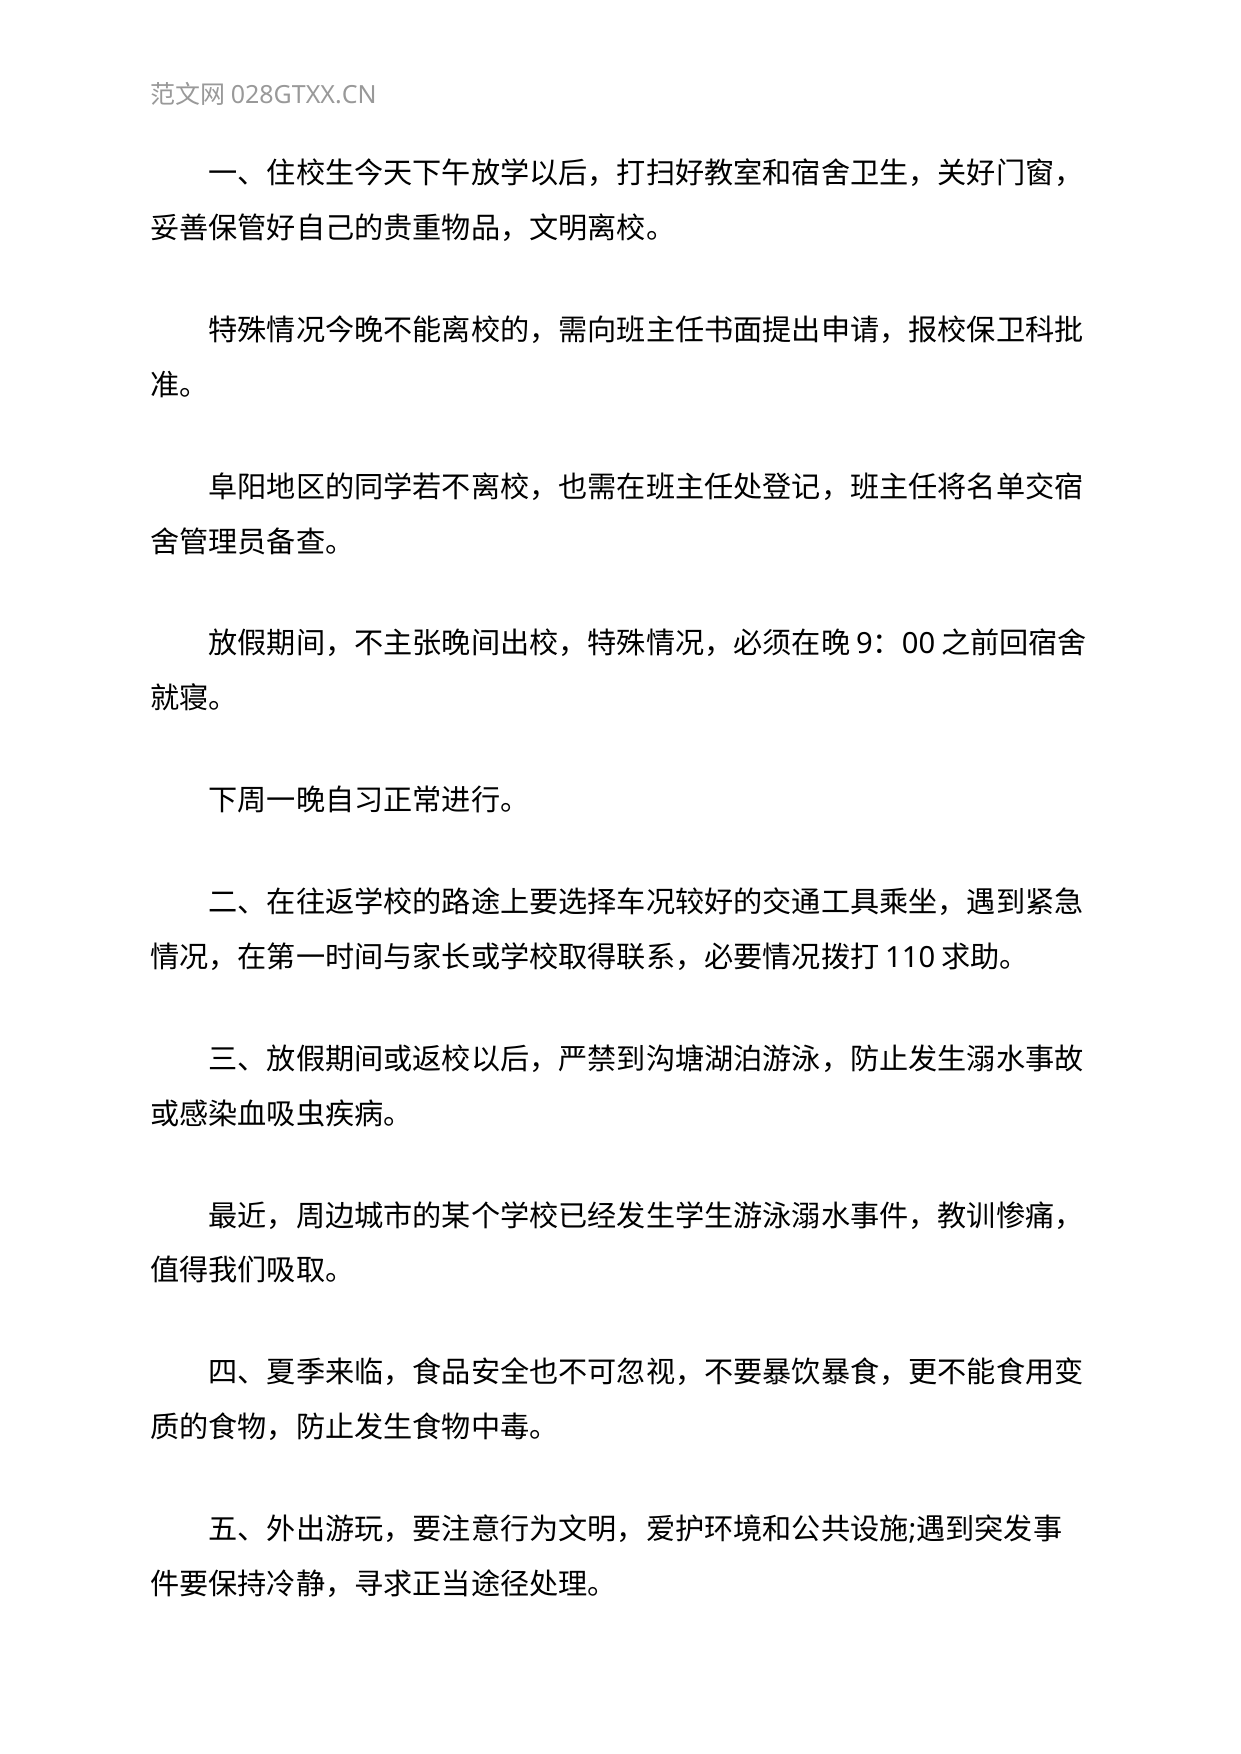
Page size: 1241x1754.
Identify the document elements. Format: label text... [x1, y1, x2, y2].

text 特殊情况今晚不能离校的，需向班主任书面提出申请，报校保卫科批准。 [150, 307, 1090, 404]
text 二、在往返学校的路途上要选择车况较好的交通工具乘坐，遇到紧急情况，在第一时间与家长或学校取得联系，必要情况拨打110求助。 [150, 878, 1090, 976]
text 一、住校生今天下午放学以后，打扫好教室和宿舍卫生，关好门窗，妥善保管好自己的贵重物品，文明离校。 [150, 150, 1090, 247]
text 阜阳地区的同学若不离校，也需在班主任处登记，班主任将名单交宿舍管理员备查。 [150, 463, 1090, 561]
text 放假期间，不主张晚间出校，特殊情况，必须在晚9：00之前回宿舍就寝。 [150, 620, 1090, 717]
text 最近，周边城市的某个学校已经发生学生游泳溺水事件，教训惨痛，值得我们吸取。 [150, 1192, 1090, 1289]
text 四、夏季来临，食品安全也不可忽视，不要暴饮暴食，更不能食用变质的食物，防止发生食物中毒。 [150, 1349, 1090, 1446]
text 五、外出游玩，要注意行为文明，爱护环境和公共设施;遇到突发事件要保持冷静，寻求正当途径处理。 [150, 1505, 1090, 1603]
text 下周一晚自习正常进行。 [150, 777, 1090, 819]
text 三、放假期间或返校以后，严禁到沟塘湖泊游泳，防止发生溺水事故或感染血吸虫疾病。 [150, 1035, 1090, 1133]
